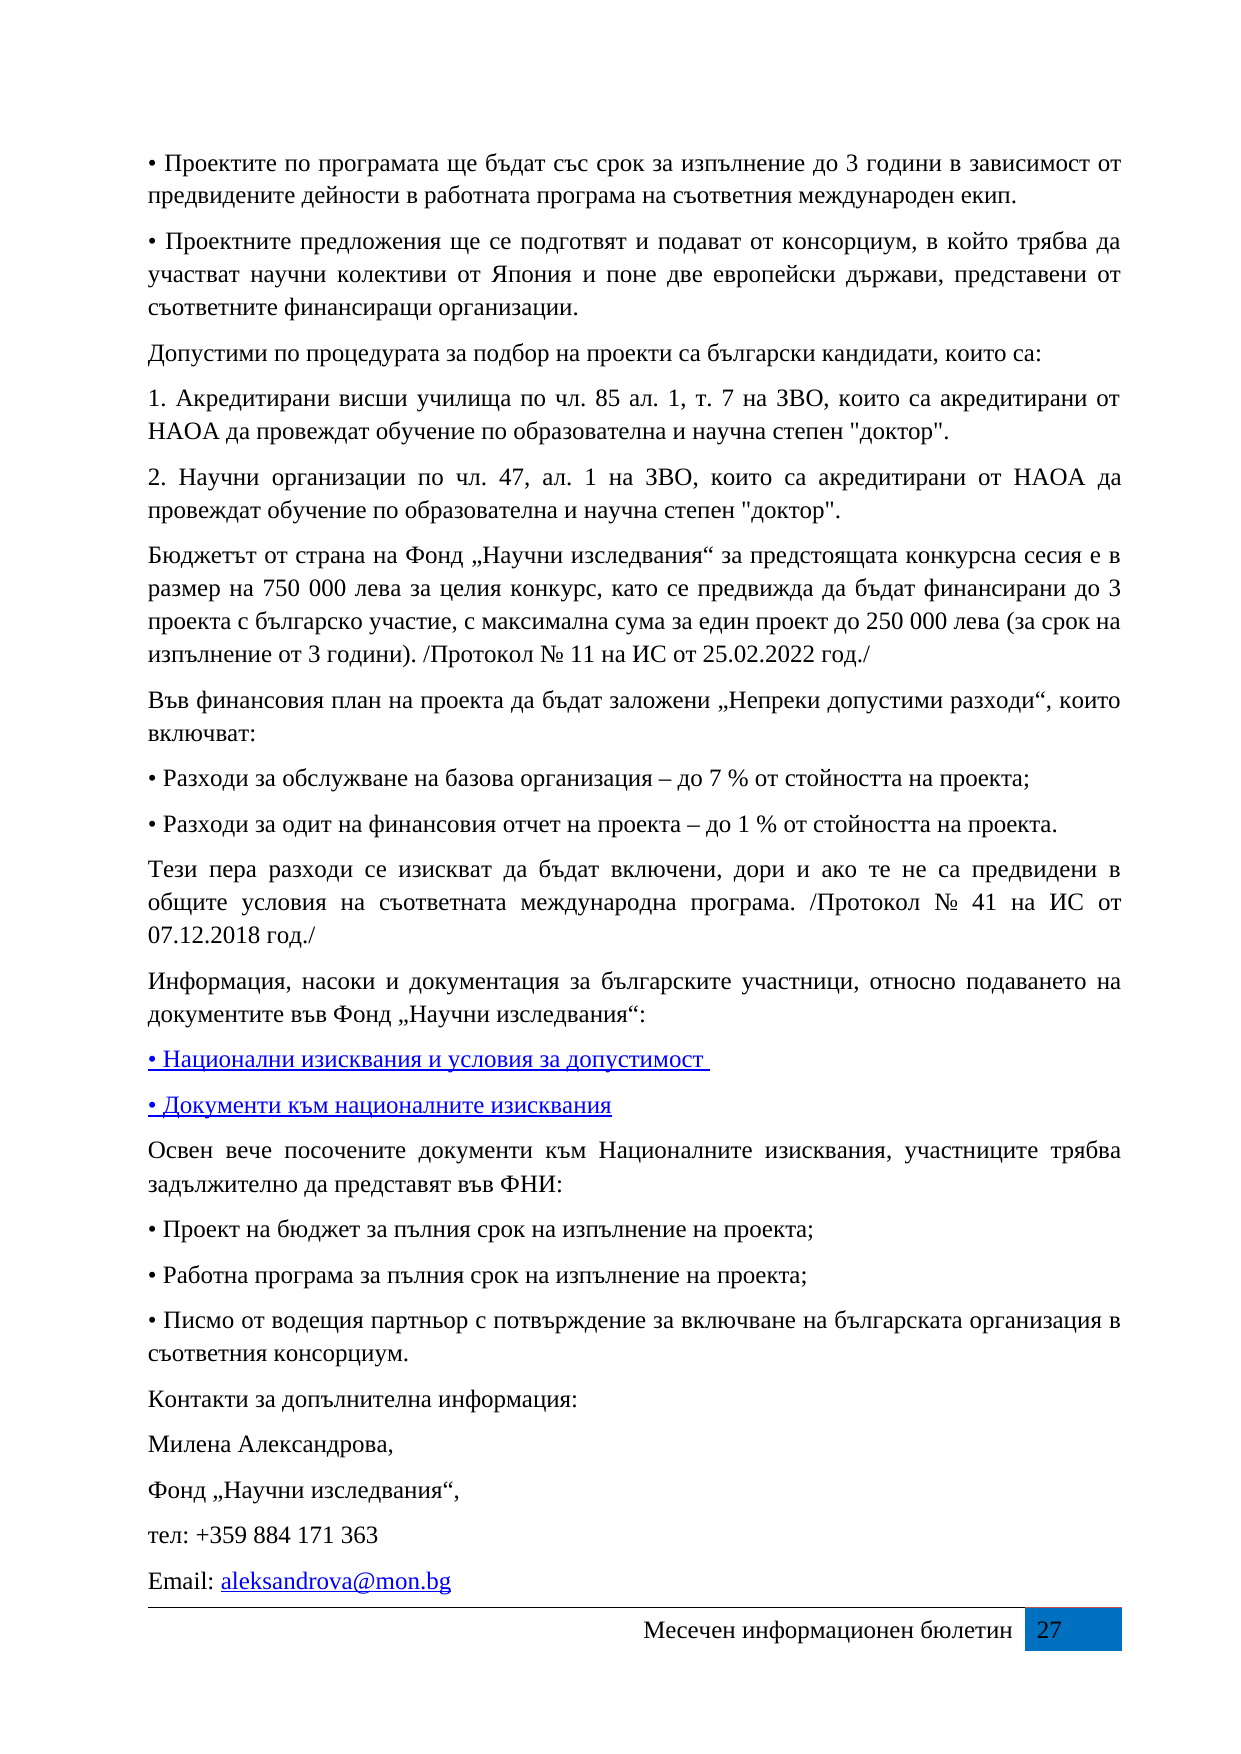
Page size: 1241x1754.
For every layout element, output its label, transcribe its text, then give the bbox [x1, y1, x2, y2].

text Email: aleksandrova@mon.bg [148, 1566, 1122, 1594]
text Допустими по процедурата за подбор на проекти са български кандидати, които са: [148, 338, 1122, 366]
text Във финансовия план на проекта да бъдат заложени „Непреки допустими разходи“, които включват: [148, 685, 1122, 747]
text Бюджетът от страна на Фонд „Научни изследвания“ за предстоящата конкурсна сесия е в размер на 750 000 лева за целия конкурс, като се предвижда да бъдат финансирани до 3 проекта с българско участие, с максимална сума за един проект до 250 000 лева (за срок на изпълнение от 3 години). /Протокол № 11 на ИС от 25.02.2022 год./ [148, 540, 1122, 668]
text Милена Александрова, [148, 1429, 1122, 1458]
text Тези пера разходи се изискват да бъдат включени, дори и ако те не са предвидени в общите условия на съответната международна програма. /Протокол № 41 на ИС от 07.12.2018 год./ [148, 854, 1122, 949]
text • Разходи за обслужване на базова организация – до 7 % от стойността на проекта; [148, 763, 1122, 792]
text Фонд „Научни изследвания“, [148, 1475, 1122, 1503]
text 1. Акредитирани висши училища по чл. 85 ал. 1, т. 7 на ЗВО, които са акредитирани от НАОА да провеждат обучение по образователна и научна степен "доктор". [148, 383, 1122, 445]
text • Национални изисквания и условия за допустимост [148, 1044, 1122, 1073]
text Информация, насоки и документация за българските участници, относно подаването на документите във Фонд „Научни изследвания“: [148, 966, 1122, 1028]
text 2. Научни организации по чл. 47, ал. 1 на ЗВО, които са акредитирани от НАОА да провеждат обучение по образователна и научна степен "доктор". [148, 462, 1122, 523]
text • Проект на бюджет за пълния срок на изпълнение на проекта; [148, 1214, 1122, 1243]
text • Проектите по програмата ще бъдат със срок за изпълнение до 3 години в зависимост от предвидените дейности в работната програма на съответния международен екип. [148, 148, 1122, 209]
text тел: +359 884 171 363 [148, 1520, 1122, 1549]
text • Разходи за одит на финансовия отчет на проекта – до 1 % от стойността на проекта. [148, 809, 1122, 838]
text • Документи към националните изисквания [148, 1090, 1122, 1119]
text • Проектните предложения ще се подготвят и подават от консорциум, в който трябва да участват научни колективи от Япония и поне две европейски държави, представени от съответните финансиращи организации. [148, 226, 1122, 321]
text • Писмо от водещия партньор с потвърждение за включване на българската организация в съответния консорциум. [148, 1305, 1122, 1367]
text Контакти за допълнителна информация: [148, 1384, 1122, 1412]
text Освен вече посочените документи към Националните изисквания, участниците трябва задължително да представят във ФНИ: [148, 1136, 1122, 1197]
text • Работна програма за пълния срок на изпълнение на проекта; [148, 1260, 1122, 1288]
